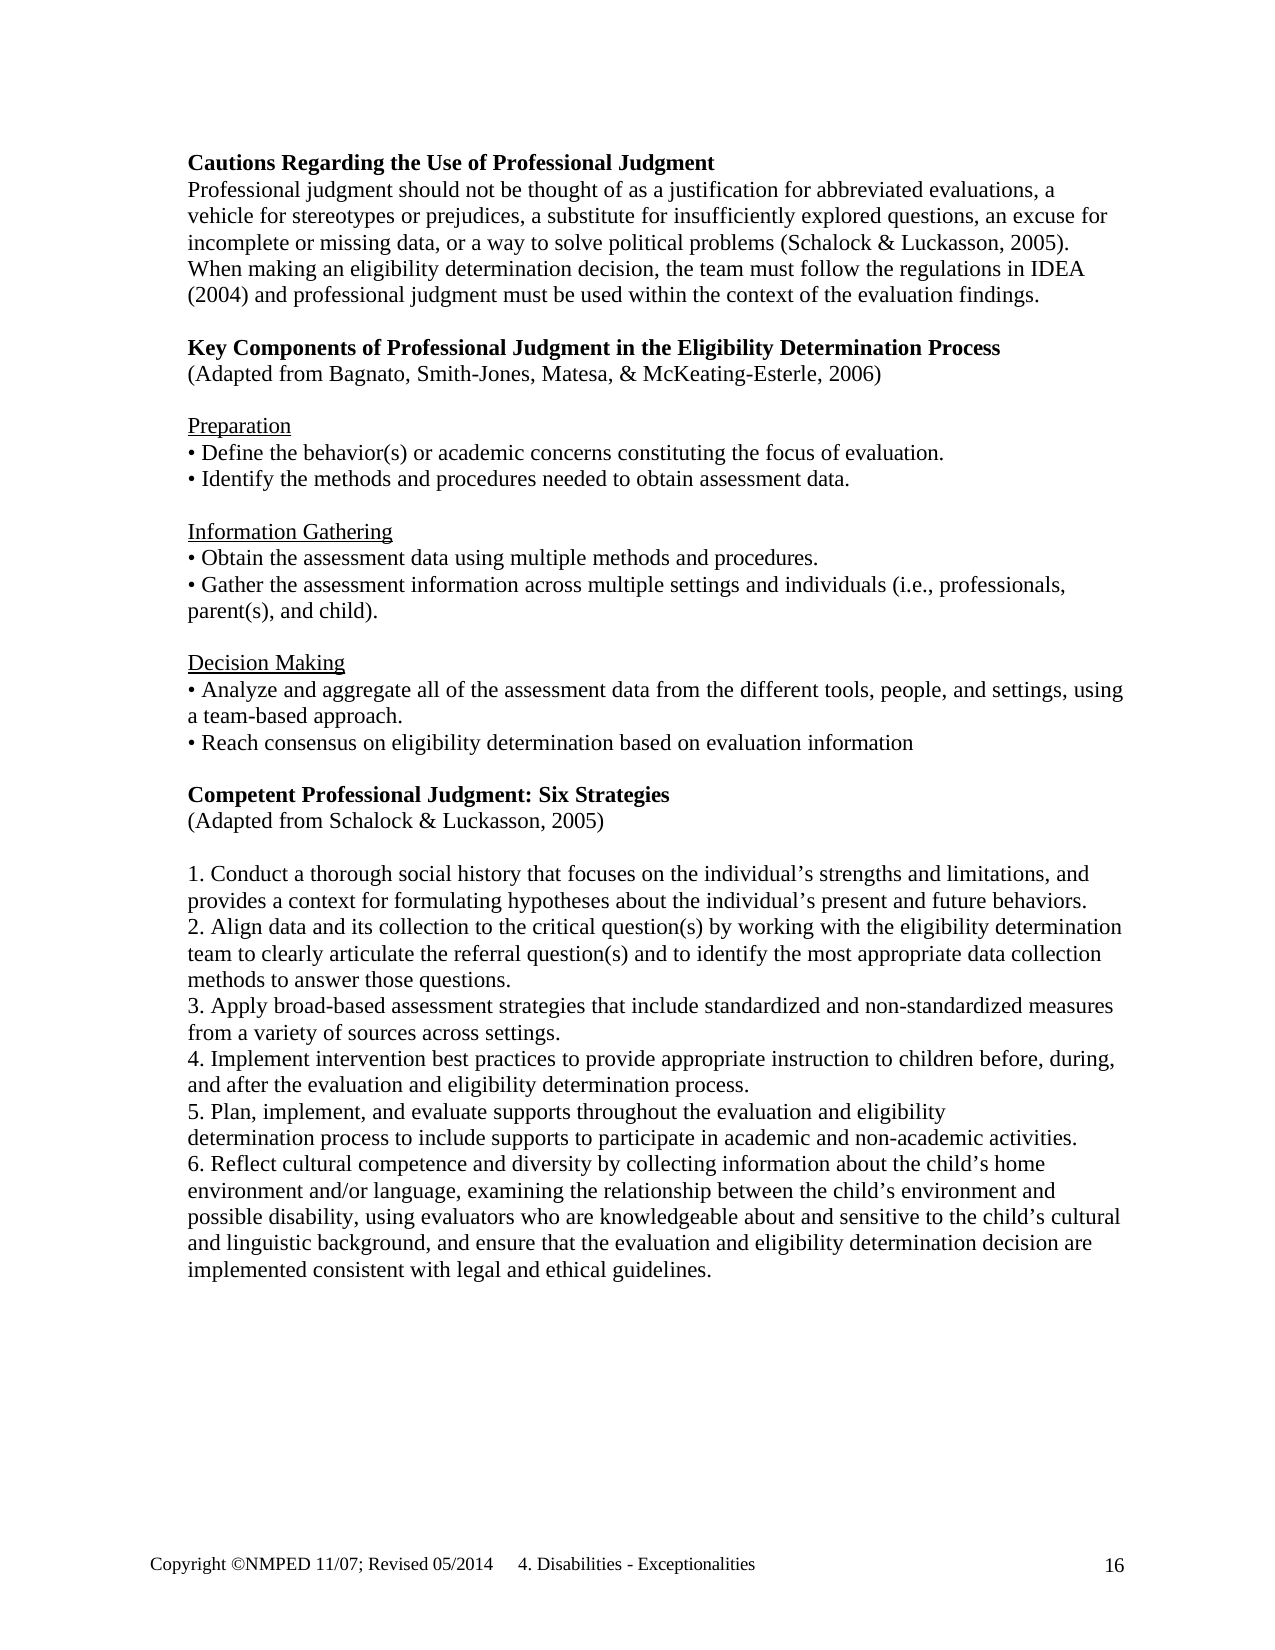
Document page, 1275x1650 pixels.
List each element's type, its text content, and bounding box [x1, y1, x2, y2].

list Identify the methods and procedures needed to obtain assessment data. [187, 465, 1137, 492]
subtitle Cautions Regarding the Use of Professional Judgment [187, 150, 1137, 176]
list Reflect cultural competence and diversity by collecting information about the child’s home environment and/or language, examining the relationship between the child’s environment and possible disability, using evaluators who are knowledgeable about and sensitive to the child’s cultural and linguistic background, and ensure that the evaluation and eligibility determination decision are implemented consistent with legal and ethical guidelines. [187, 1150, 1121, 1282]
subtitle Competent Professional Judgment: Six Strategies [187, 782, 1137, 808]
text Information Gathering [187, 518, 1137, 544]
text Decision Making [187, 650, 1137, 676]
subtitle Key Components of Professional Judgment in the Eligibility Determination Process [187, 334, 1137, 360]
text (Adapted from Bagnato, Smith-Jones, Matesa, & McKeating-Esterle, 2006) [187, 360, 1137, 386]
list Define the behavior(s) or academic concerns constituting the focus of evaluation. [187, 439, 1137, 465]
text Professional judgment should not be thought of as a justification for abbreviated evaluations, a vehicle for stereotypes or prejudices, a substitute for insufficiently explored questions, an excuse for incomplete or missing data, or a way to solve political problems (Schalock & Luckasson, 2005). [187, 176, 1114, 255]
text Preparation [187, 413, 1137, 439]
list Obtain the assessment data using multiple methods and procedures. [187, 544, 1137, 571]
text When making an eligibility determination decision, the team must follow the regulations in IDEA (2004) and professional judgment must be used within the context of the evaluation findings. [187, 255, 1112, 308]
list Plan, implement, and evaluate supports throughout the evaluation and eligibility determination process to include supports to participate in academic and non-academic activities. [187, 1098, 1079, 1150]
list Conduct a thorough social history that focuses on the individual’s strengths and limitations, and provides a context for formulating hypotheses about the individual’s present and future behaviors. [187, 861, 1089, 913]
list Apply broad-based assessment strategies that include standardized and non-standardized measures from a variety of sources across settings. [187, 992, 1114, 1045]
list Gather the assessment information across multiple settings and individuals (i.e., professionals, parent(s), and child). [187, 571, 1066, 623]
list Implement intervention best practices to provide appropriate instruction to children before, during, and after the evaluation and eligibility determination process. [187, 1045, 1115, 1098]
list Align data and its collection to the critical question(s) by working with the eligibility determination team to clearly articulate the referral question(s) and to identify the most appropriate data collection methods to answer those questions. [187, 913, 1122, 992]
list Reach consensus on eligibility determination based on evaluation information [187, 729, 1137, 755]
text (Adapted from Schalock & Luckasson, 2005) [187, 808, 1137, 834]
list Analyze and aggregate all of the assessment data from the different tools, people, and settings, using a team-based approach. [187, 676, 1123, 729]
